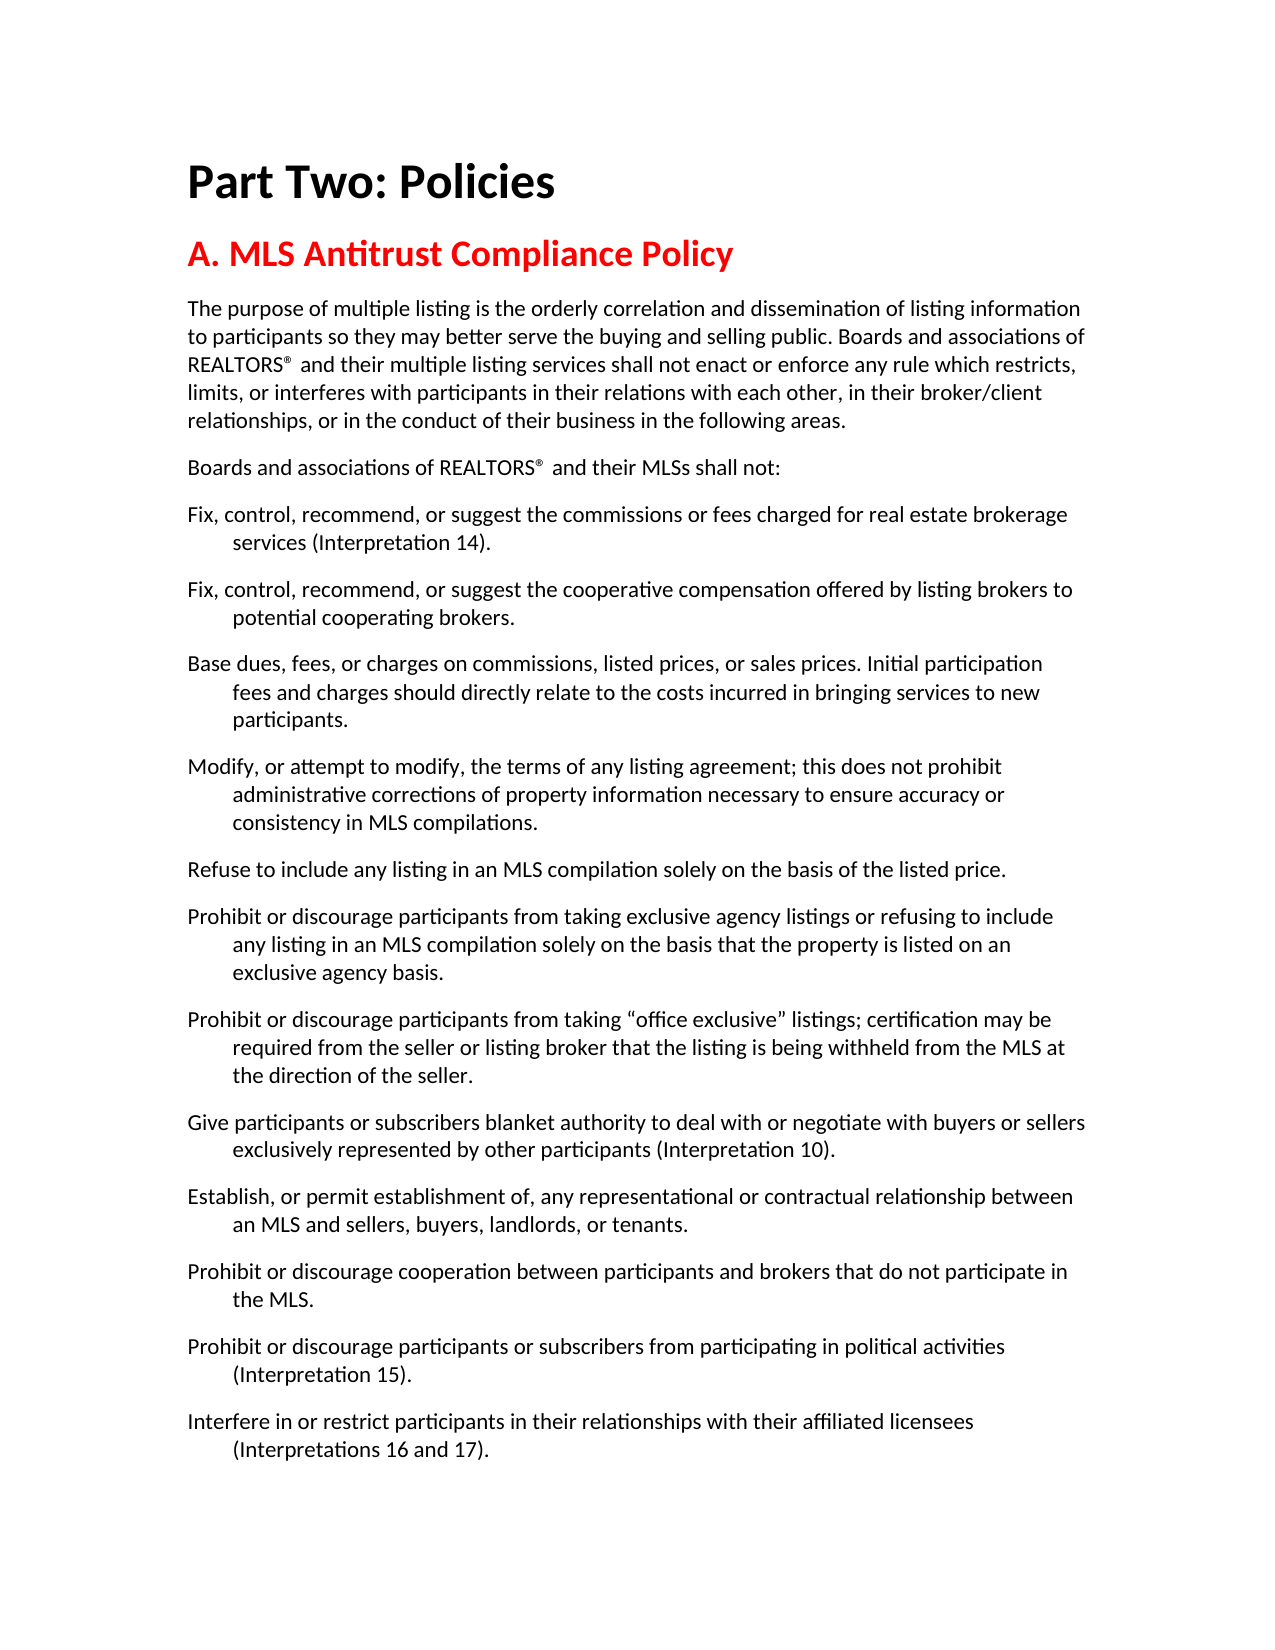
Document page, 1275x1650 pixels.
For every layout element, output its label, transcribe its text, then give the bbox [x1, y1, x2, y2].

list Prohibit or discourage participants from taking “office exclusive” listings; certification may be required from the seller or listing broker that the listing is being withheld from the MLS at the direction of the seller. [187, 1005, 1087, 1089]
list Give participants or subscribers blanket authority to deal with or negotiate with buyers or sellers exclusively represented by other participants (Interpretation 10). [187, 1108, 1087, 1164]
list Fix, control, recommend, or suggest the cooperative compensation offered by listing brokers to potential cooperating brokers. [187, 575, 1087, 631]
list Refuse to include any listing in an MLS compilation solely on the basis of the listed price. [187, 855, 1087, 883]
list Establish, or permit establishment of, any representational or contractual relationship between an MLS and sellers, buyers, landlords, or tenants. [187, 1182, 1087, 1238]
list Fix, control, recommend, or suggest the commissions or fees charged for real estate brokerage services (Interpretation 14). [187, 500, 1087, 556]
list Base dues, fees, or charges on commissions, listed prices, or sales prices. Initial participation fees and charges should directly relate to the costs incurred in bringing services to new participants. [187, 649, 1087, 734]
text A. MLS Antitrust Compliance Policy [187, 230, 1087, 276]
list Prohibit or discourage participants or subscribers from participating in political activities (Interpretation 15). [187, 1332, 1087, 1388]
list Modify, or attempt to modify, the terms of any listing agreement; this does not prohibit administrative corrections of property information necessary to ensure accuracy or consistency in MLS compilations. [187, 752, 1087, 836]
list Prohibit or discourage cooperation between participants and brokers that do not participate in the MLS. [187, 1257, 1087, 1313]
text The purpose of multiple listing is the orderly correlation and dissemination of listing information to participants so they may better serve the buying and selling public. Boards and associations of REALTORS® and their multiple listing services shall not enact or enforce any rule which restricts, limits, or interferes with participants in their relations with each other, in their broker/client relationships, or in the conduct of their business in the following areas. [187, 294, 1087, 434]
text Part Two: Policies [187, 150, 1087, 211]
list Prohibit or discourage participants from taking exclusive agency listings or refusing to include any listing in an MLS compilation solely on the basis that the property is listed on an exclusive agency basis. [187, 902, 1087, 986]
list Interfere in or restrict participants in their relationships with their affiliated licensees (Interpretations 16 and 17). [187, 1407, 1087, 1463]
text Boards and associations of REALTORS® and their MLSs shall not: [187, 453, 1087, 481]
